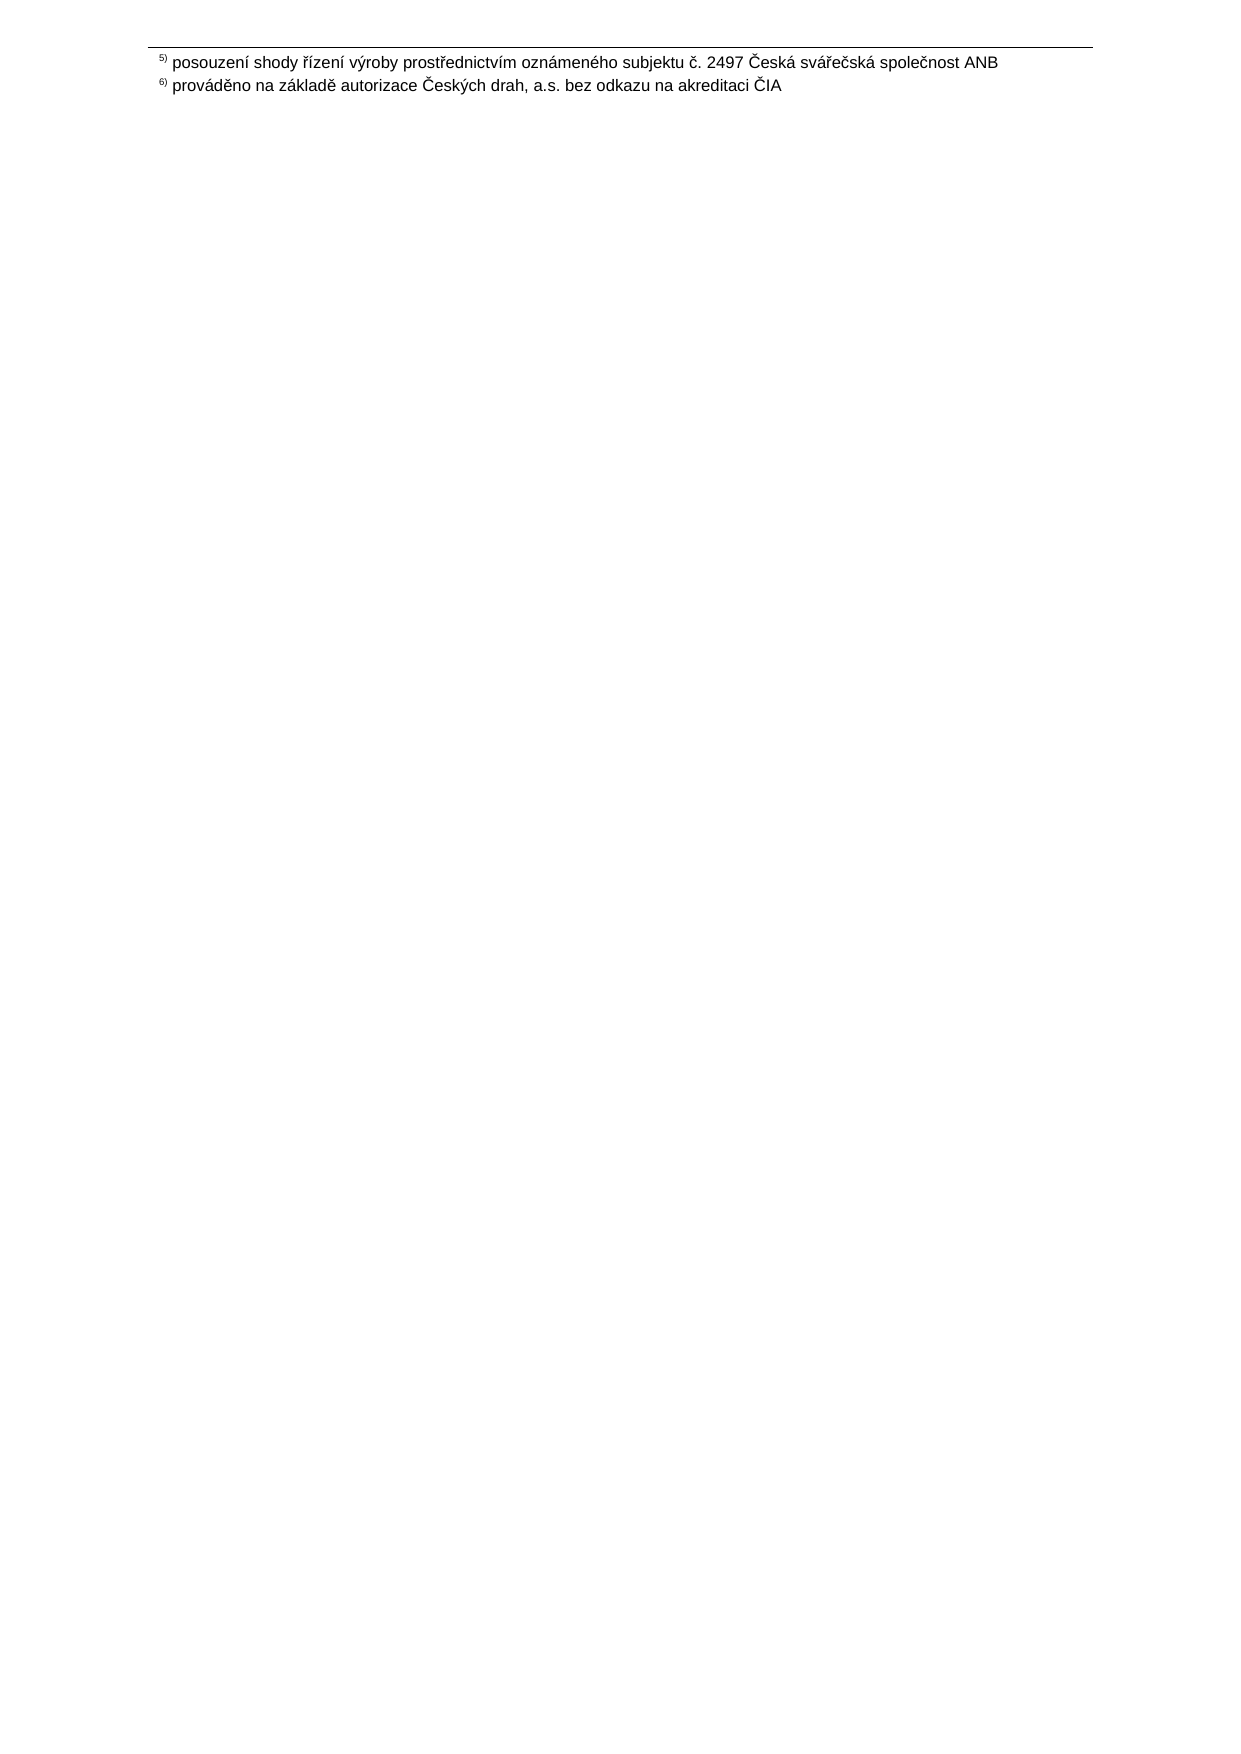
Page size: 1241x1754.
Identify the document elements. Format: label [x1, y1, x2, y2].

table_cell [148, 48, 1093, 95]
